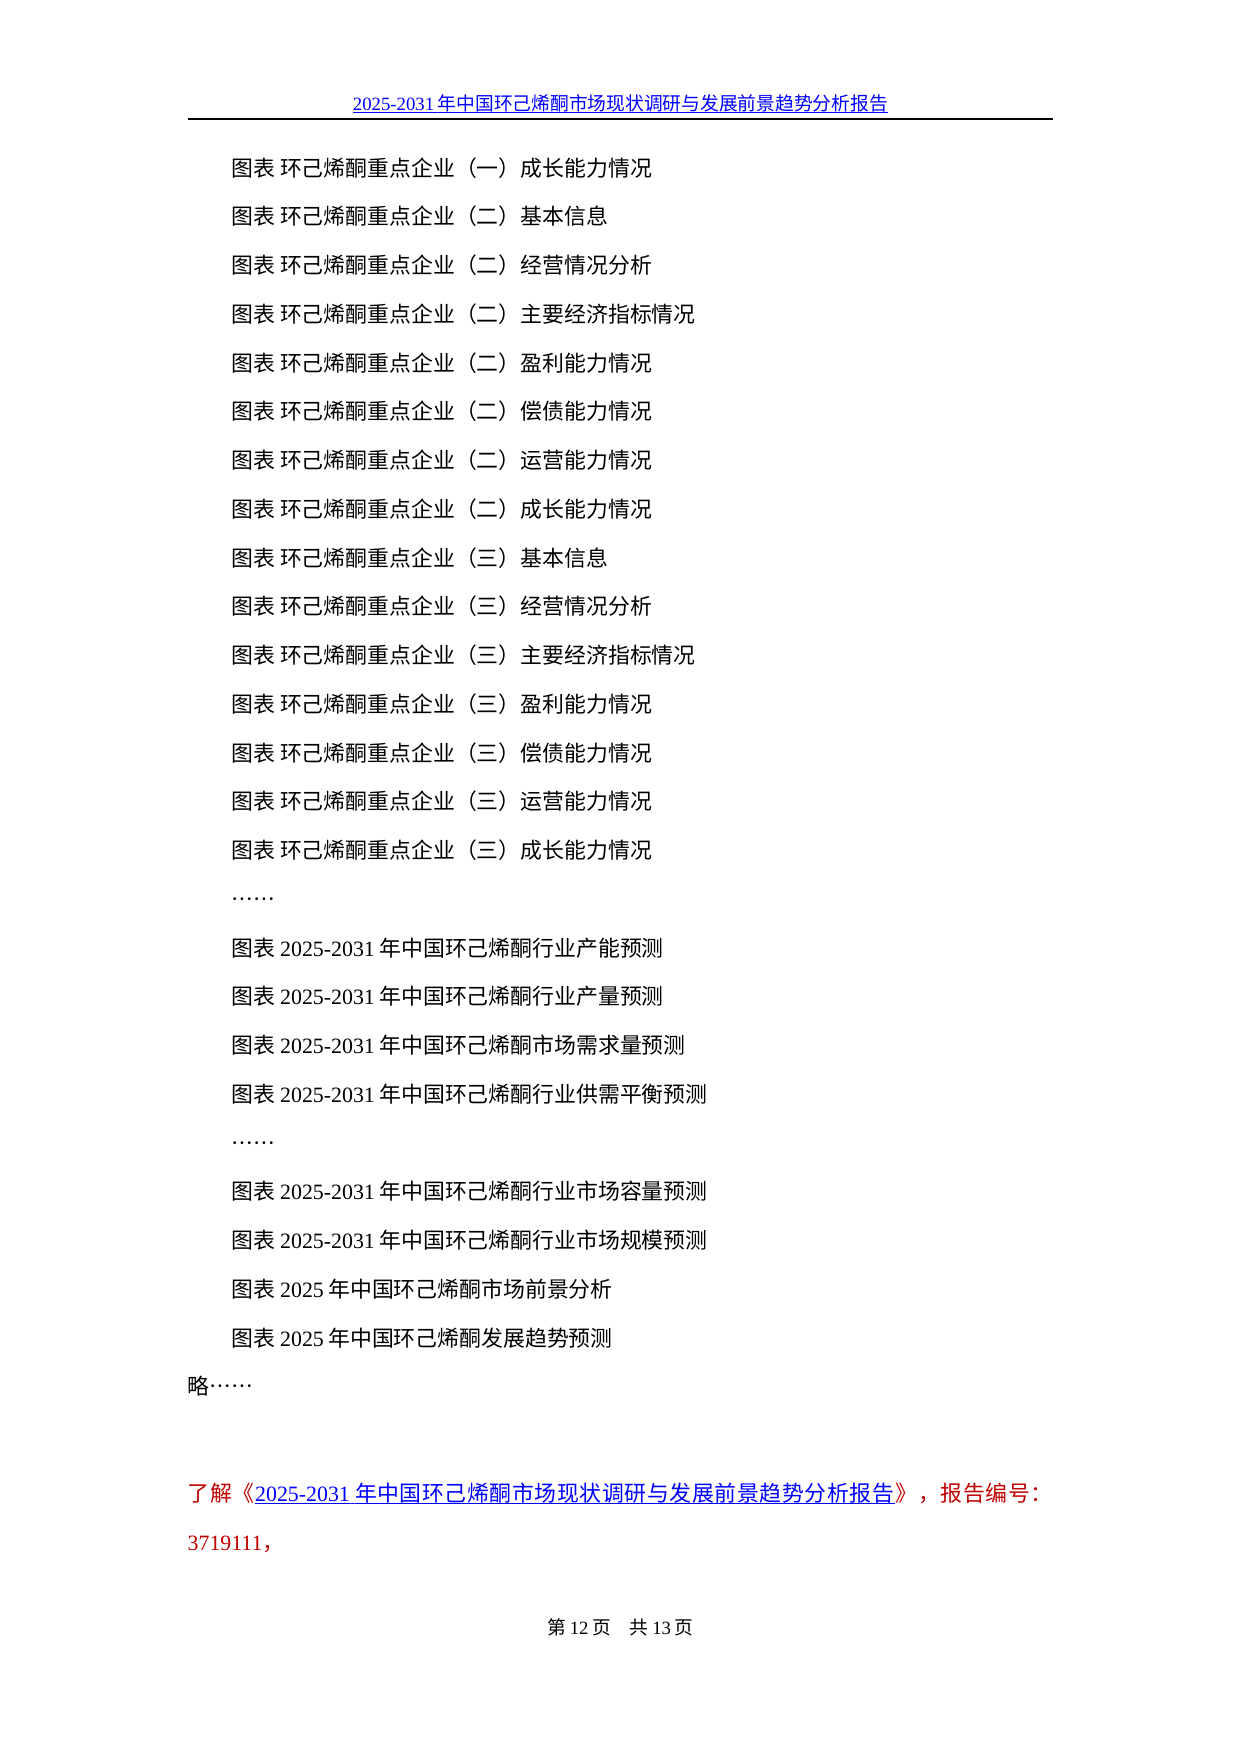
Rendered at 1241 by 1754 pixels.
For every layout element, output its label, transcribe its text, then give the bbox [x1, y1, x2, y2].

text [187, 150, 1053, 1401]
text 了解《2025-2031年中国环己烯酮市场现状调研与发展前景趋势分析报告》，报告编号：3719111， [187, 1475, 1053, 1557]
